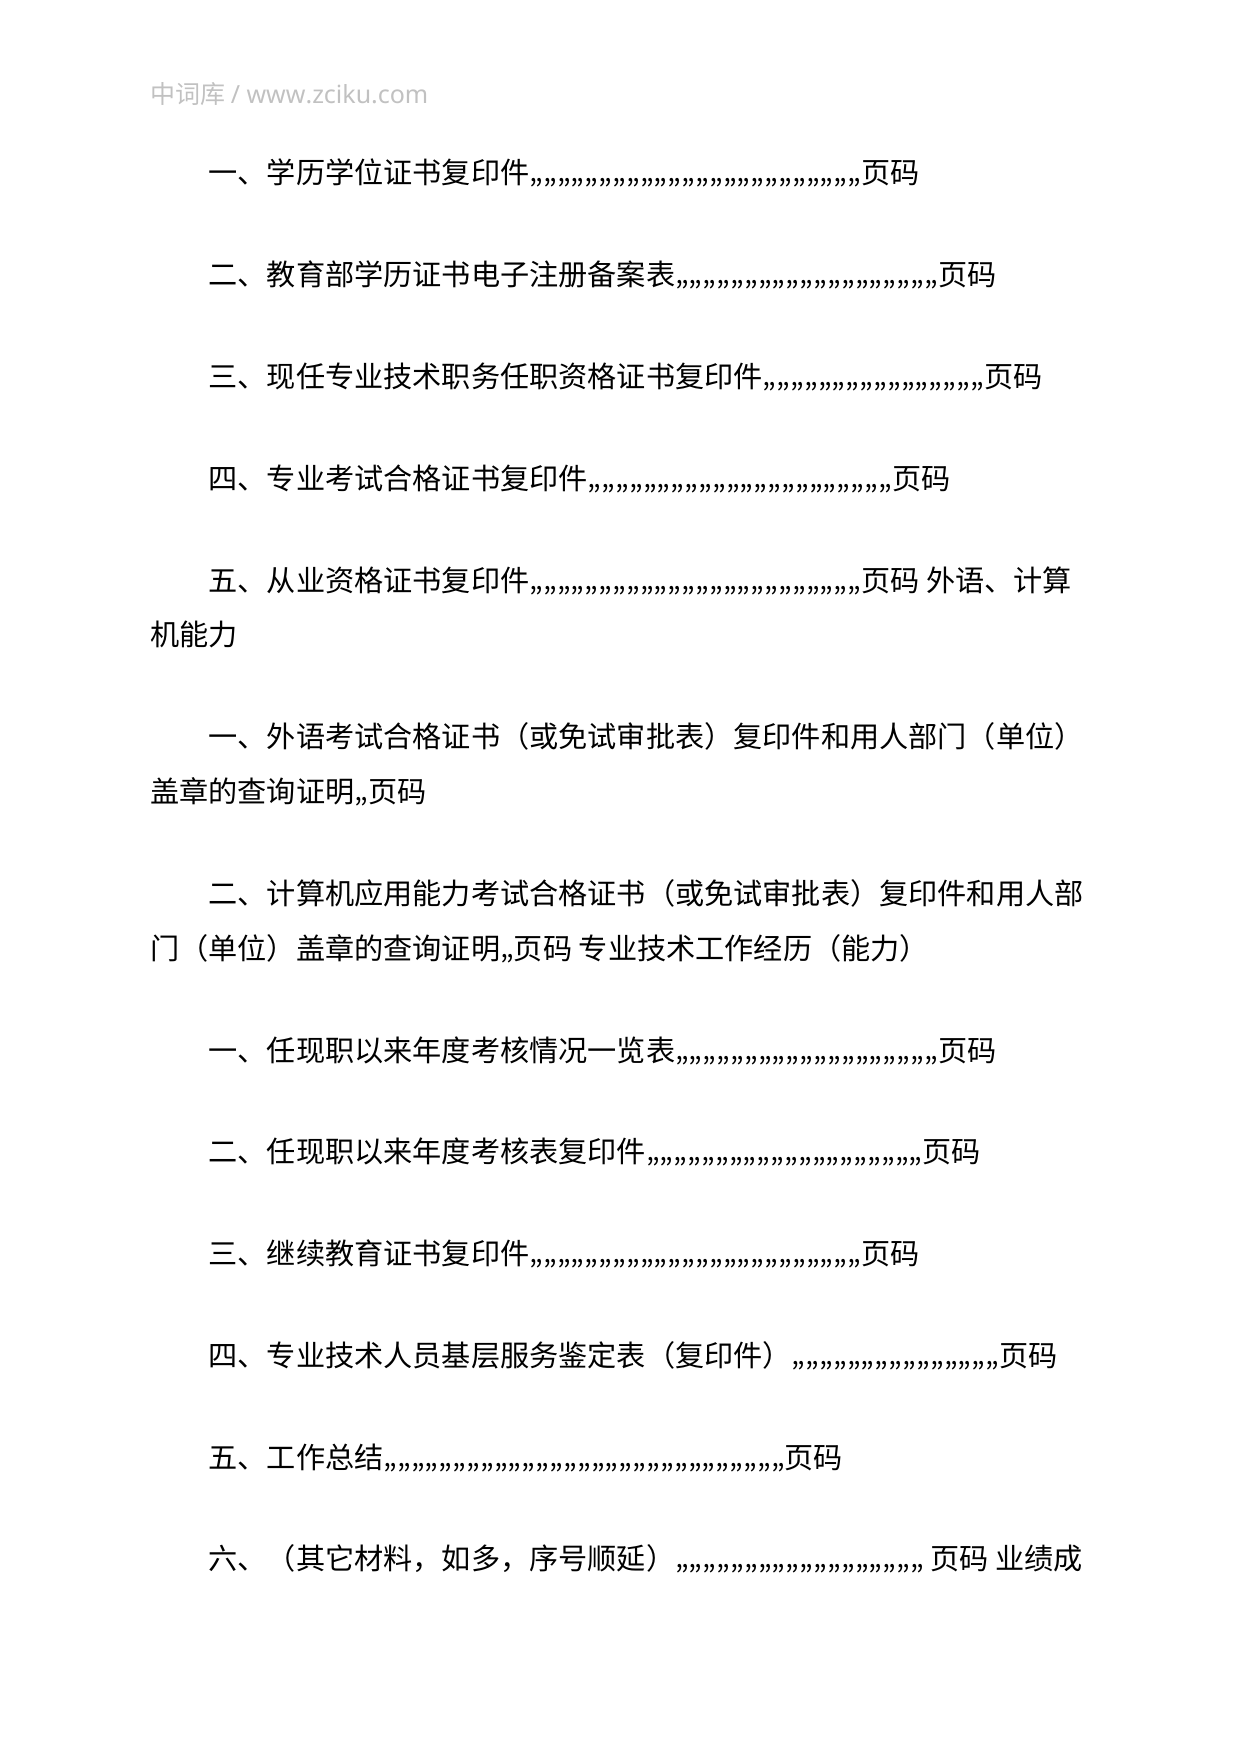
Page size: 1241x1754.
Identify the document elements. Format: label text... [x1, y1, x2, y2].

text 一、外语考试合格证书（或免试审批表）复印件和用人部门（单位）盖章的查询证明„页码 [150, 714, 1090, 811]
text 五、从业资格证书复印件„„„„„„„„„„„„„„„„„„„„„„„„页码 外语、计算机能力 [150, 557, 1090, 654]
text 一、任现职以来年度考核情况一览表„„„„„„„„„„„„„„„„„„„页码 [150, 1027, 1090, 1069]
text 四、专业技术人员基层服务鉴定表（复印件）„„„„„„„„„„„„„„„页码 [150, 1332, 1090, 1375]
text 二、计算机应用能力考试合格证书（或免试审批表）复印件和用人部门（单位）盖章的查询证明„页码 专业技术工作经历（能力） [150, 870, 1090, 968]
text 五、工作总结„„„„„„„„„„„„„„„„„„„„„„„„„„„„„页码 [150, 1434, 1090, 1476]
text 三、继续教育证书复印件„„„„„„„„„„„„„„„„„„„„„„„„页码 [150, 1231, 1090, 1273]
text 二、教育部学历证书电子注册备案表„„„„„„„„„„„„„„„„„„„页码 [150, 252, 1090, 294]
text 二、任现职以来年度考核表复印件„„„„„„„„„„„„„„„„„„„„页码 [150, 1129, 1090, 1171]
text 一、学历学位证书复印件„„„„„„„„„„„„„„„„„„„„„„„„页码 [150, 150, 1090, 192]
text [150, 1536, 1090, 1578]
text 三、现任专业技术职务任职资格证书复印件„„„„„„„„„„„„„„„„页码 [150, 353, 1090, 396]
text 四、专业考试合格证书复印件„„„„„„„„„„„„„„„„„„„„„„页码 [150, 455, 1090, 498]
